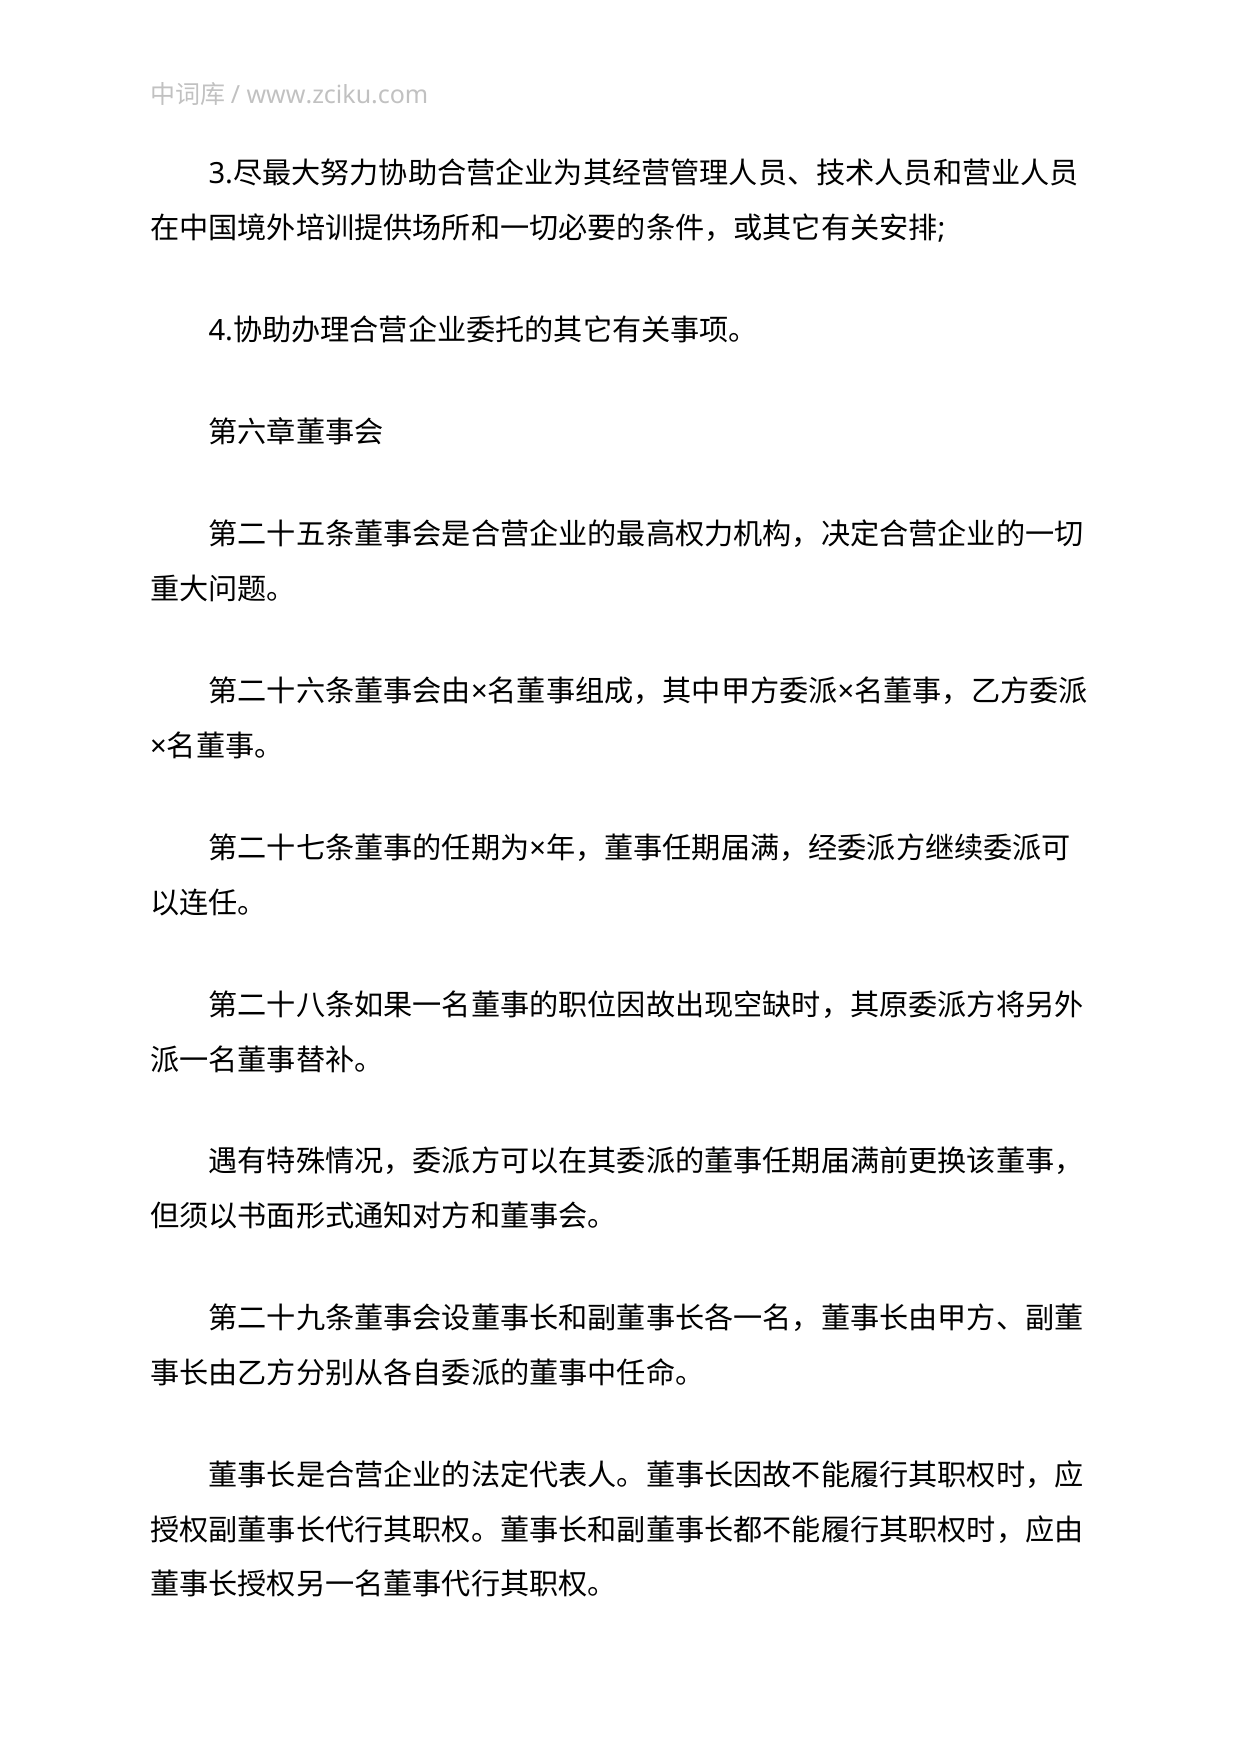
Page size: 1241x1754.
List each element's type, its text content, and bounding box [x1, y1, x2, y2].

text 第二十六条董事会由×名董事组成，其中甲方委派×名董事，乙方委派×名董事。 [150, 667, 1090, 765]
text 董事长是合营企业的法定代表人。董事长因故不能履行其职权时，应授权副董事长代行其职权。董事长和副董事长都不能履行其职权时，应由董事长授权另一名董事代行其职权。 [150, 1451, 1090, 1603]
text 第二十七条董事的任期为×年，董事任期届满，经委派方继续委派可以连任。 [150, 824, 1090, 922]
text 第二十五条董事会是合营企业的最高权力机构，决定合营企业的一切重大问题。 [150, 511, 1090, 608]
text 遇有特殊情况，委派方可以在其委派的董事任期届满前更换该董事，但须以书面形式通知对方和董事会。 [150, 1138, 1090, 1235]
text 第六章董事会 [150, 409, 1090, 451]
text 第二十八条如果一名董事的职位因故出现空缺时，其原委派方将另外派一名董事替补。 [150, 981, 1090, 1078]
text 3.尽最大努力协助合营企业为其经营管理人员、技术人员和营业人员在中国境外培训提供场所和一切必要的条件，或其它有关安排; [150, 150, 1090, 247]
text 第二十九条董事会设董事长和副董事长各一名，董事长由甲方、副董事长由乙方分别从各自委派的董事中任命。 [150, 1294, 1090, 1392]
text 4.协助办理合营企业委托的其它有关事项。 [150, 307, 1090, 349]
